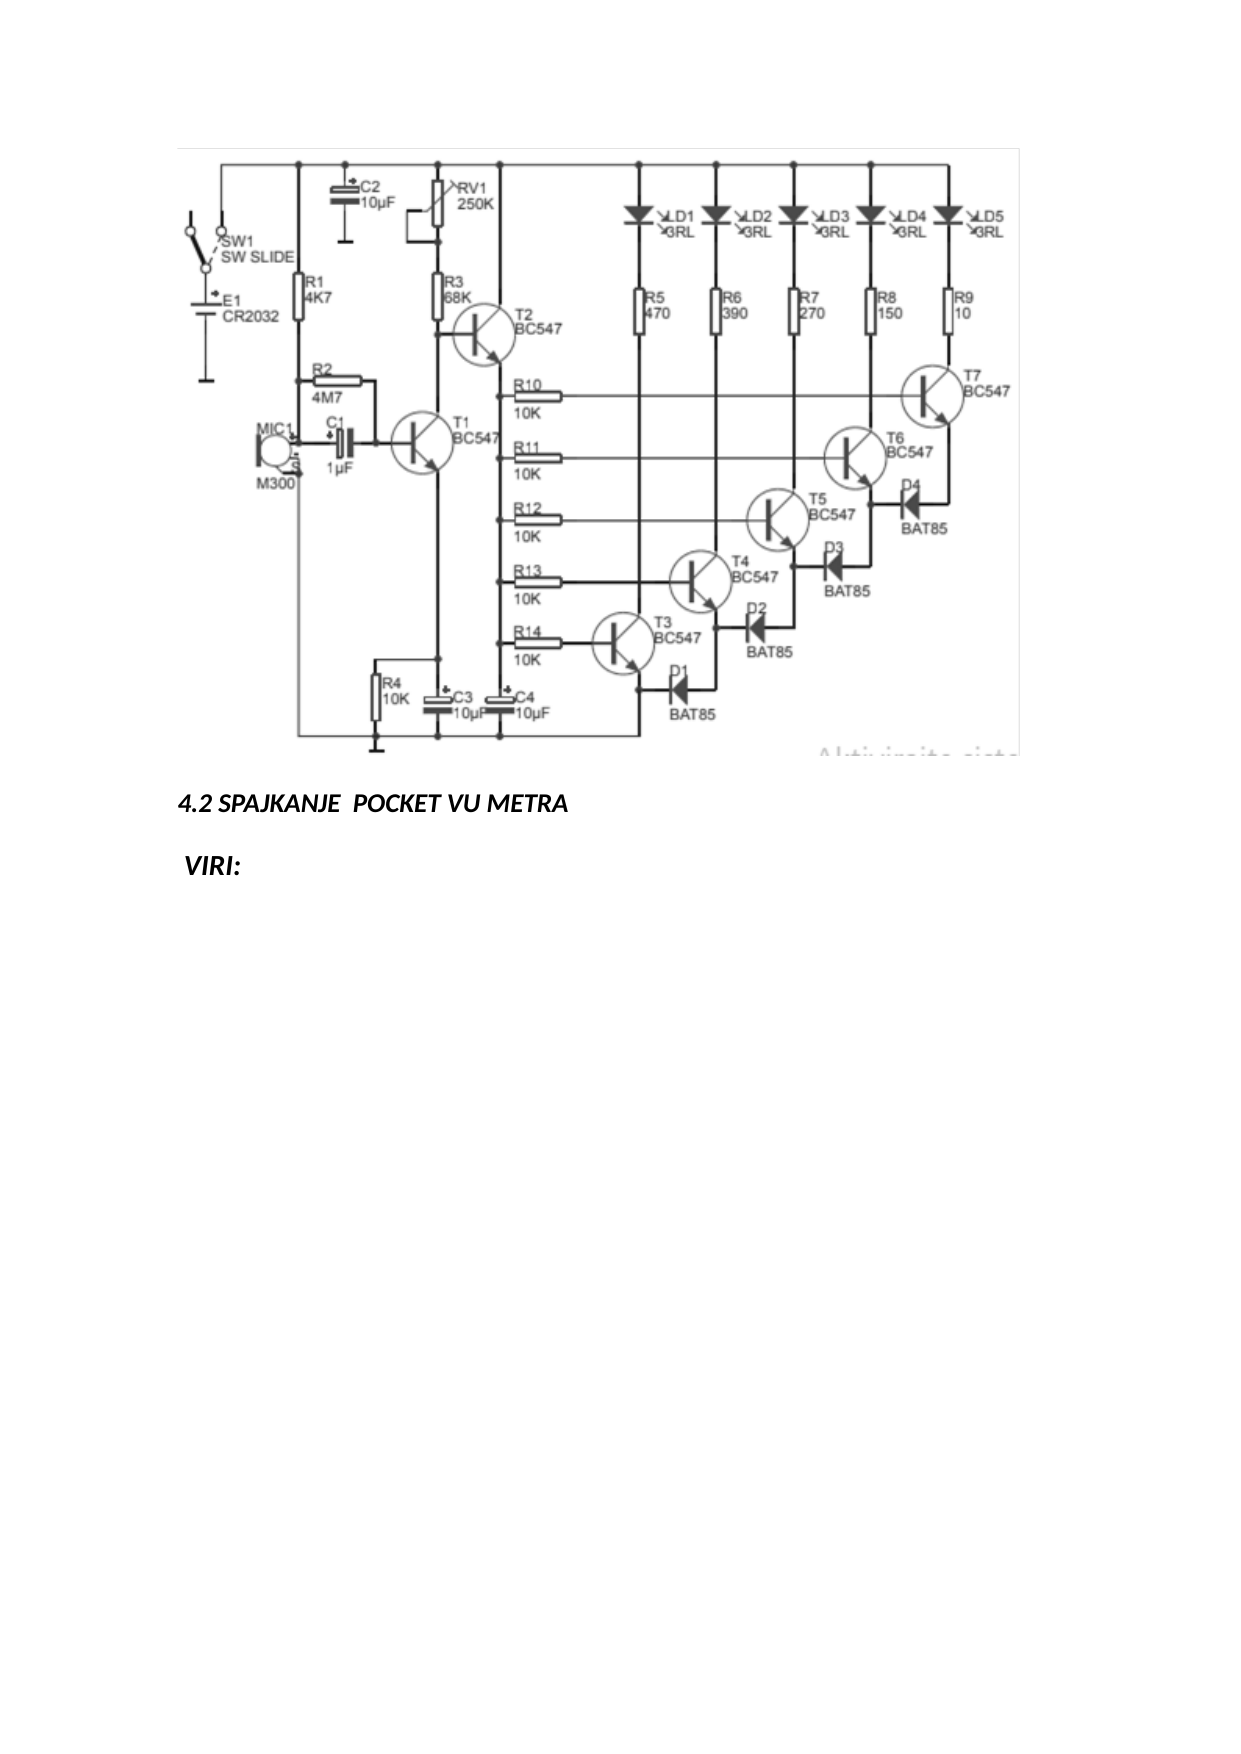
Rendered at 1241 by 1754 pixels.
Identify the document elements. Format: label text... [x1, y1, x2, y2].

subtitle 4.2 SPAJKANJE POCKET VU METRA [177, 786, 1122, 819]
picture [177, 147, 1021, 756]
subtitle VIRI: [177, 847, 1122, 882]
